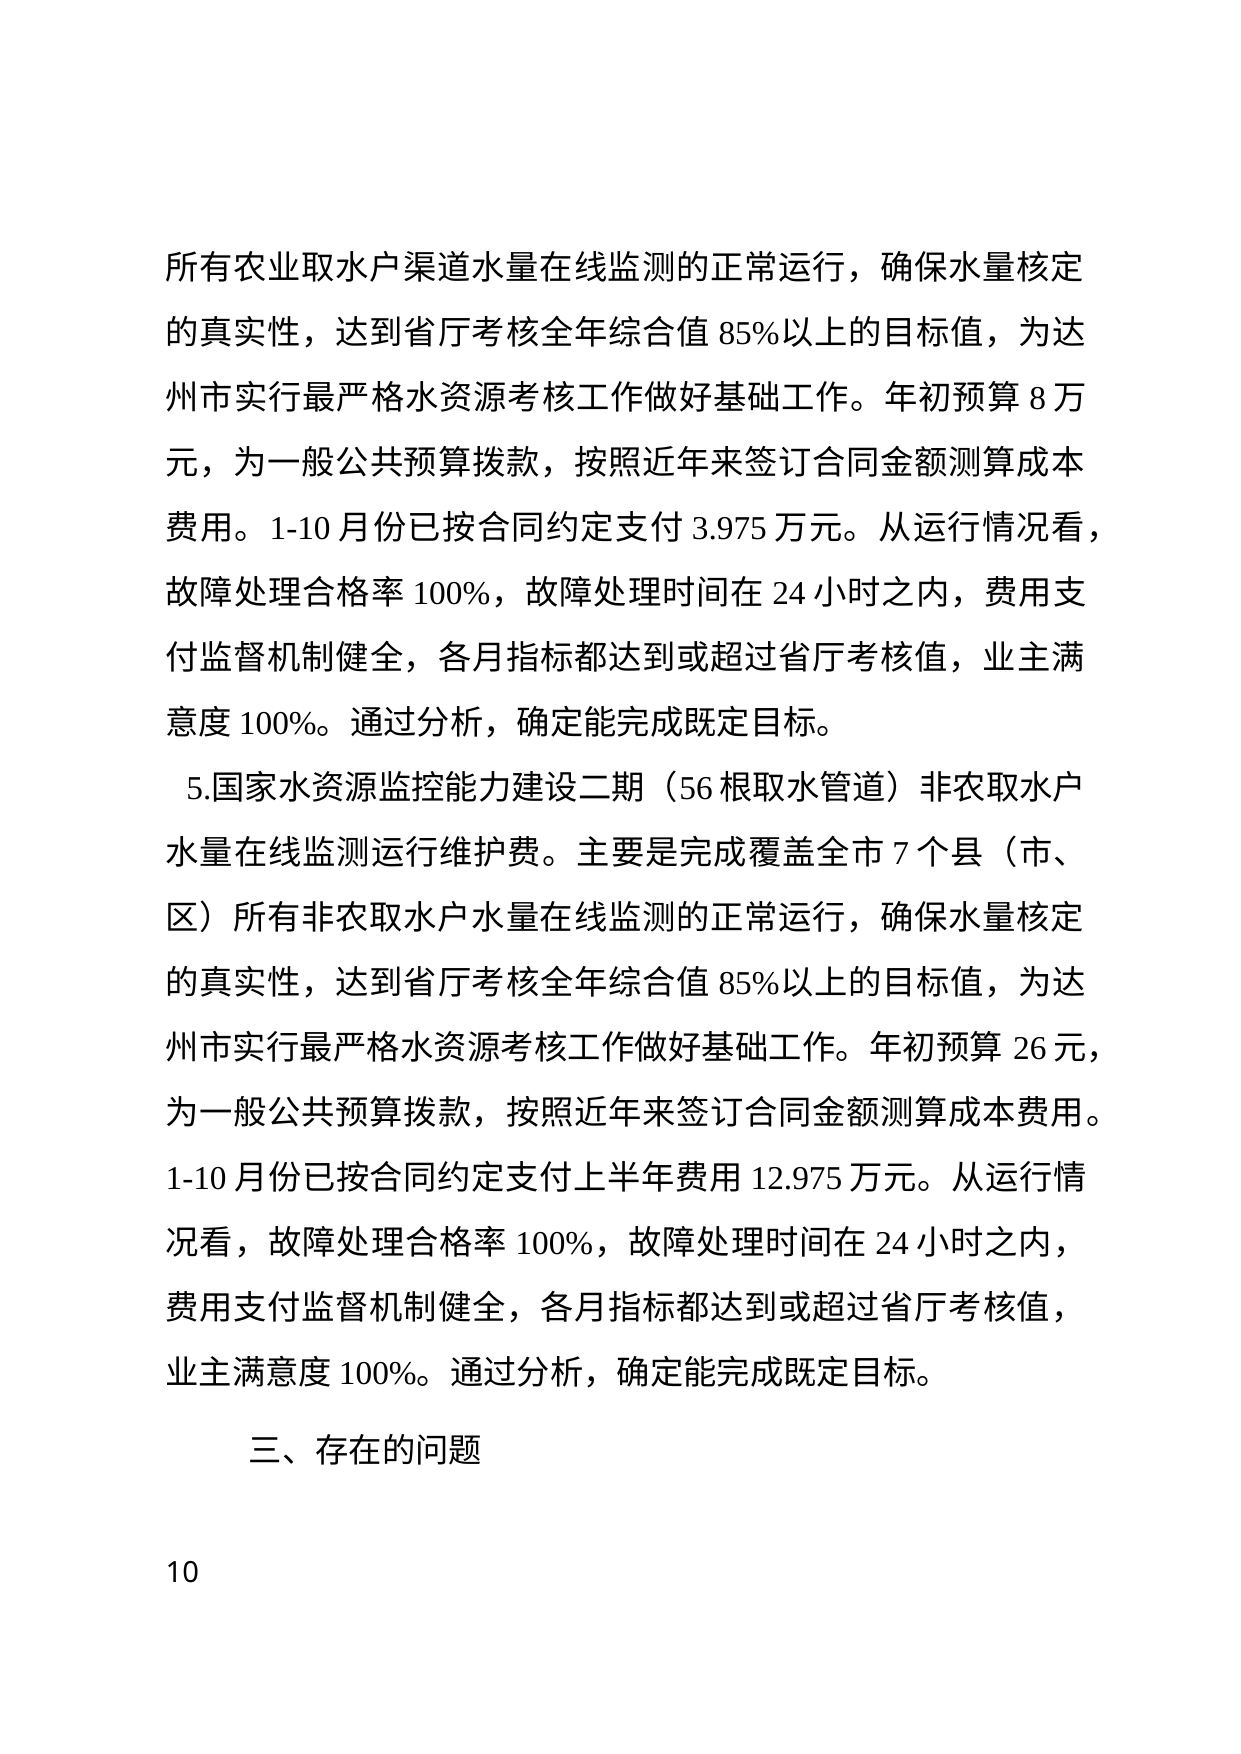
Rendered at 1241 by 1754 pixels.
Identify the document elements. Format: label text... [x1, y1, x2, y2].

subtitle 存在的问题 [182, 1415, 1087, 1480]
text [165, 233, 1087, 753]
text 5.国家水资源监控能力建设二期（56根取水管道）非农取水户水量在线监测运行维护费。主要是完成覆盖全市7个县（市、区）所有非农取水户水量在线监测的正常运行，确保水量核定的真实性，达到省厅考核全年综合值85%以上的目标值，为达州市实行最严格水资源考核工作做好基础工作。年初预算26元，为一般公共预算拨款，按照近年来签订合同金额测算成本费用。1-10月份已按合同约定支付上半年费用12.975万元。从运行情况看，故障处理合格率100%，故障处理时间在24小时之内，费用支付监督机制健全，各月指标都达到或超过省厅考核值，业主满意度100%。通过分析，确定能完成既定目标。 [165, 753, 1087, 1403]
